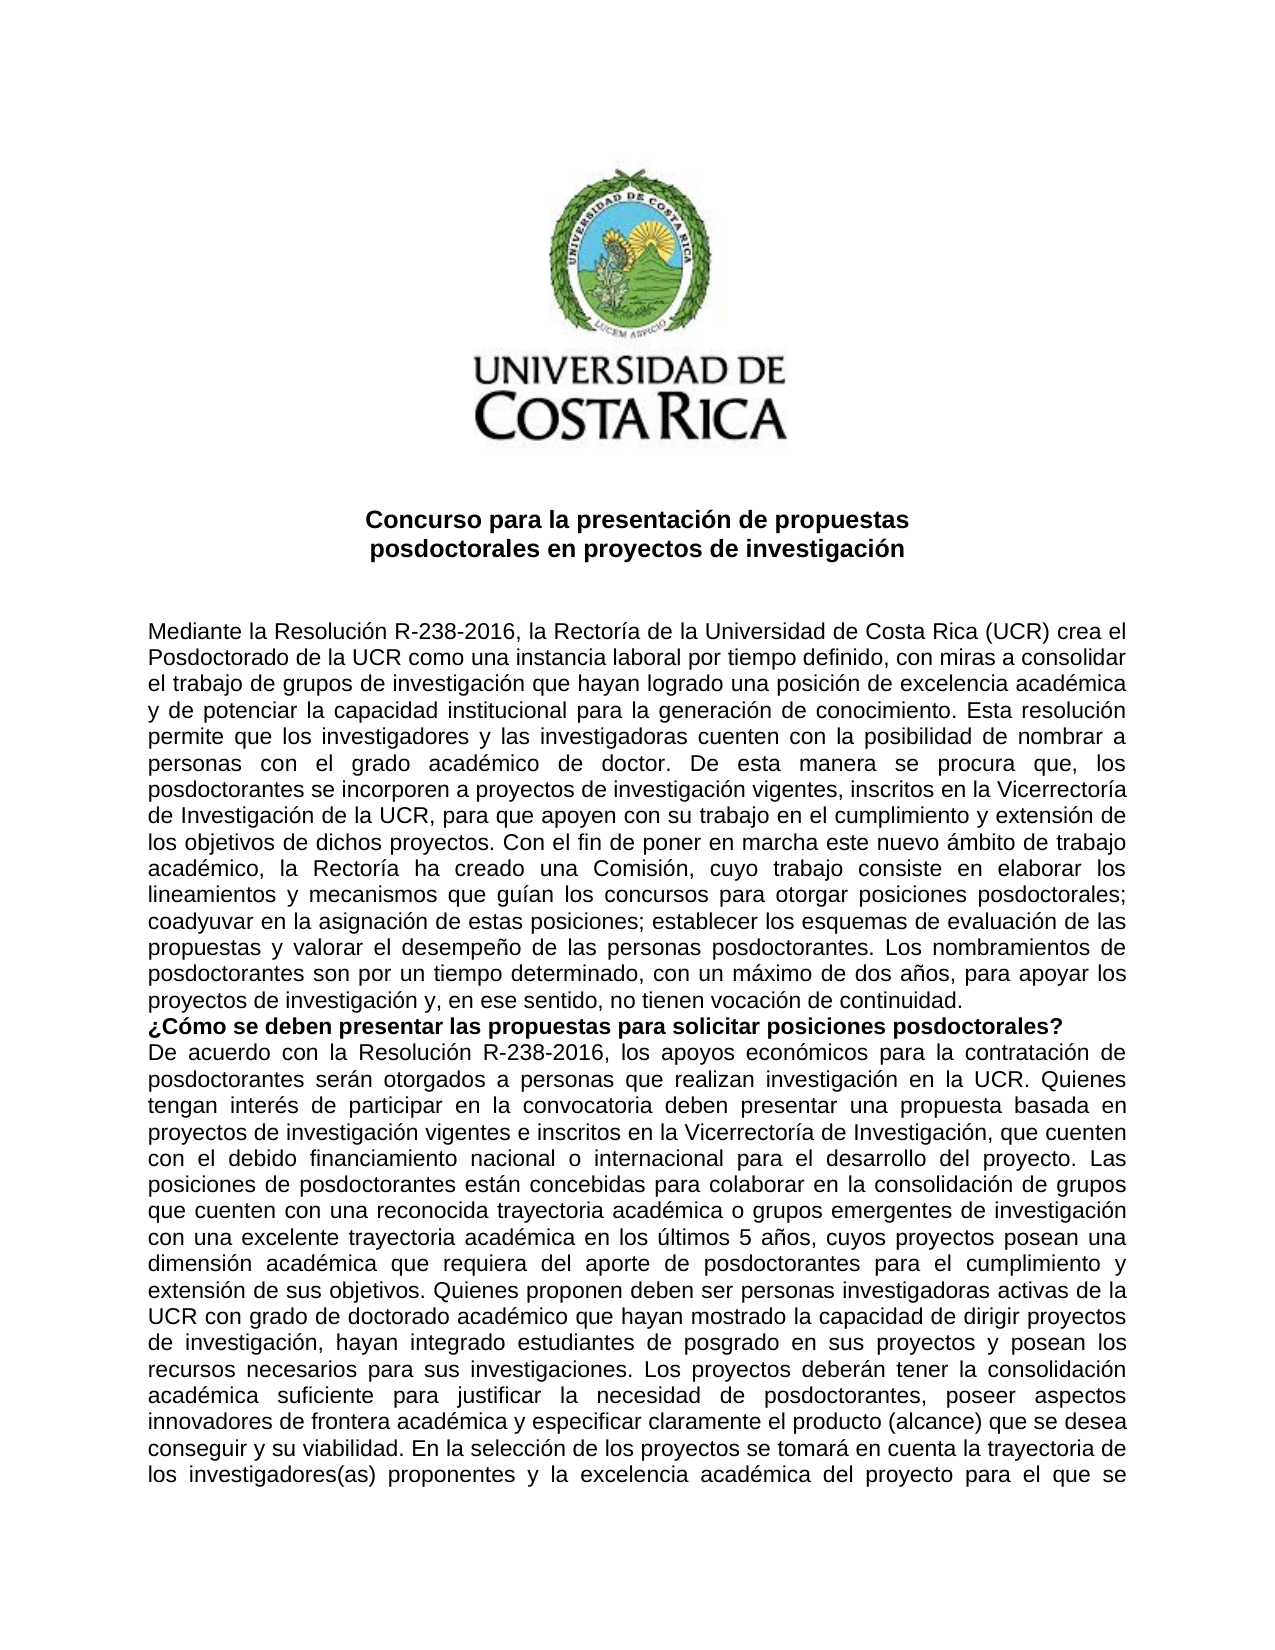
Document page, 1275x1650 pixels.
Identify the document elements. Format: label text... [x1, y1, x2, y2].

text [148, 1039, 1127, 1487]
text ¿Cómo se deben presentar las propuestas para solicitar posiciones posdoctorales? [148, 1013, 1127, 1039]
text Mediante la Resolución R-238-2016, la Rectoría de la Universidad de Costa Rica (UCR) crea el Posdoctorado de la UCR como una instancia laboral por tiempo definido, con miras a consolidar el trabajo de grupos de investigación que hayan logrado una posición de excelencia académica y de potenciar la capacidad institucional para la generación de conocimiento. Esta resolución permite que los investigadores y las investigadoras cuenten con la posibilidad de nombrar a personas con el grado académico de doctor. De esta manera se procura que, los posdoctorantes se incorporen a proyectos de investigación vigentes, inscritos en la Vicerrectoría de Investigación de la UCR, para que apoyen con su trabajo en el cumplimiento y extensión de los objetivos de dichos proyectos. Con el fin de poner en marcha este nuevo ámbito de trabajo académico, la Rectoría ha creado una Comisión, cuyo trabajo consiste en elaborar los lineamientos y mecanismos que guían los concursos para otorgar posiciones posdoctorales; coadyuvar en la asignación de estas posiciones; establecer los esquemas de evaluación de las propuestas y valorar el desempeño de las personas posdoctorantes. Los nombramientos de posdoctorantes son por un tiempo determinado, con un máximo de dos años, para apoyar los proyectos de investigación y, en ese sentido, no tienen vocación de continuidad. [148, 618, 1127, 1013]
text posdoctorales en proyectos de investigación [148, 534, 1127, 563]
picture [449, 147, 826, 477]
text Concurso para la presentación de propuestas [148, 505, 1127, 534]
